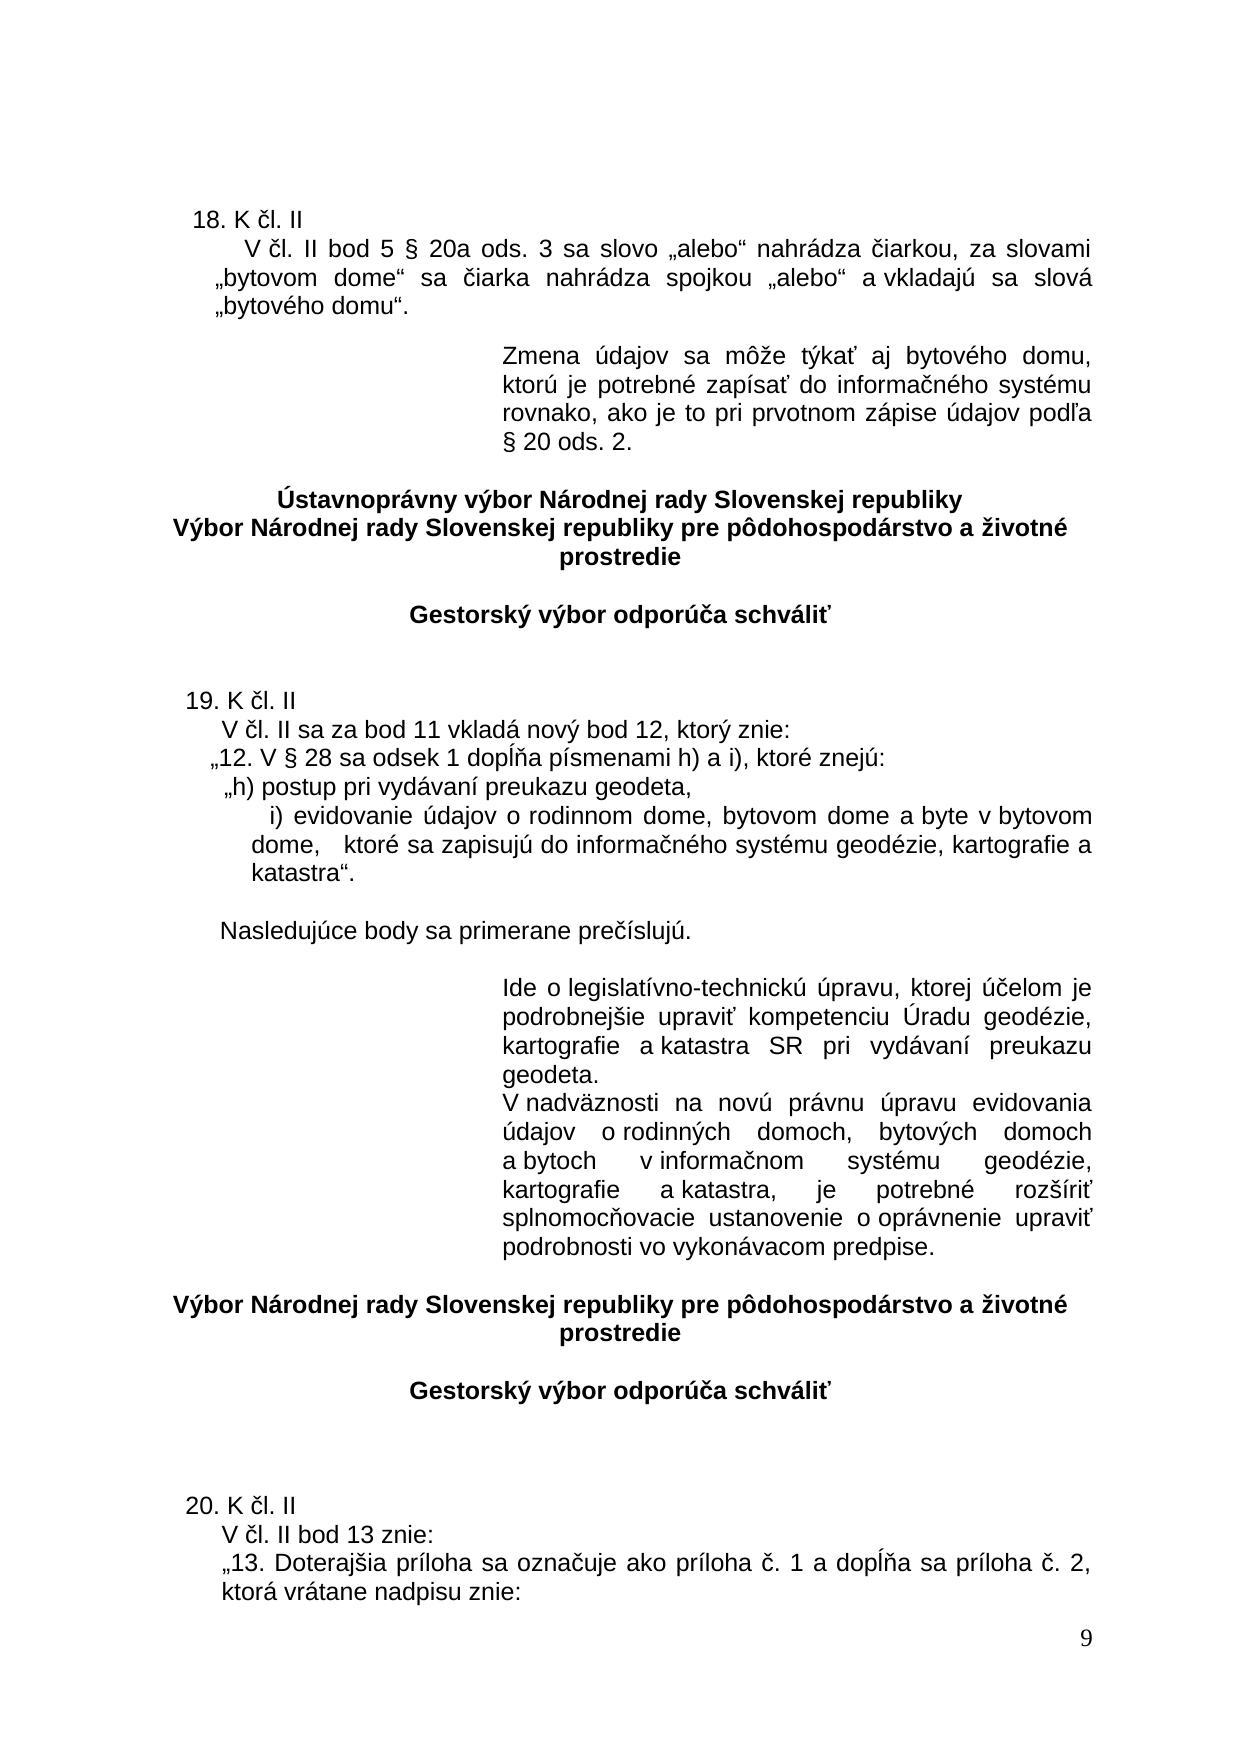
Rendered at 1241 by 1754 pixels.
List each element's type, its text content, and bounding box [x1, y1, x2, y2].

text „13. Doterajšia príloha sa označuje ako príloha č. 1 a dopĺňa sa príloha č. 2, ktorá vrátane nadpisu znie: [185, 1548, 1093, 1606]
text V čl. II bod 5 § 20a ods. 3 sa slovo „alebo“ nahrádza čiarkou, za slovami „bytovom dome“ sa čiarka nahrádza spojkou „alebo“ a vkladajú sa slová „bytového domu“. [192, 234, 1093, 320]
text V čl. II bod 13 znie: [185, 1520, 1093, 1548]
text Nasledujúce body sa primerane prečíslujú. [185, 916, 1093, 945]
text i) evidovanie údajov o rodinnom dome, bytovom dome a byte v bytovom dome, ktoré sa zapisujú do informačného systému geodézie, kartografie a katastra“. [148, 801, 1093, 887]
text 20. K čl. II [185, 1491, 1093, 1520]
text 19. K čl. II [185, 686, 1093, 715]
text „h) postup pri vydávaní preukazu geodeta, [148, 772, 1093, 801]
list Zmena údajov sa môže týkať aj bytového domu, ktorú je potrebné zapísať do informačného systému rovnako, ako je to pri prvotnom zápise údajov podľa § 20 ods. 2. [502, 341, 1093, 456]
text 18. K čl. II [192, 205, 1093, 234]
text Gestorský výbor odporúča schváliť [148, 1347, 1093, 1405]
text Ústavnoprávny výbor Národnej rady Slovenskej republiky [148, 485, 1093, 513]
text V nadväznosti na novú právnu úpravu evidovania údajov o rodinných domoch, bytových domoch a bytoch v informačnom systému geodézie, kartografie a katastra, je potrebné rozšíriť splnomocňovacie ustanovenie o oprávnenie upraviť podrobnosti vo vykonávacom predpise. [502, 1088, 1093, 1261]
text Výbor Národnej rady Slovenskej republiky pre pôdohospodárstvo a životné prostredie [148, 1290, 1093, 1347]
text Výbor Národnej rady Slovenskej republiky pre pôdohospodárstvo a životné prostredie [148, 513, 1093, 571]
text Ide o legislatívno-technickú úpravu, ktorej účelom je podrobnejšie upraviť kompetenciu Úradu geodézie, kartografie a katastra SR pri vydávaní preukazu geodeta. [502, 973, 1093, 1088]
text „12. V § 28 sa odsek 1 dopĺňa písmenami h) a i), ktoré znejú: [148, 743, 1093, 772]
text Gestorský výbor odporúča schváliť [148, 571, 1093, 628]
text V čl. II sa za bod 11 vkladá nový bod 12, ktorý znie: [185, 715, 1093, 743]
